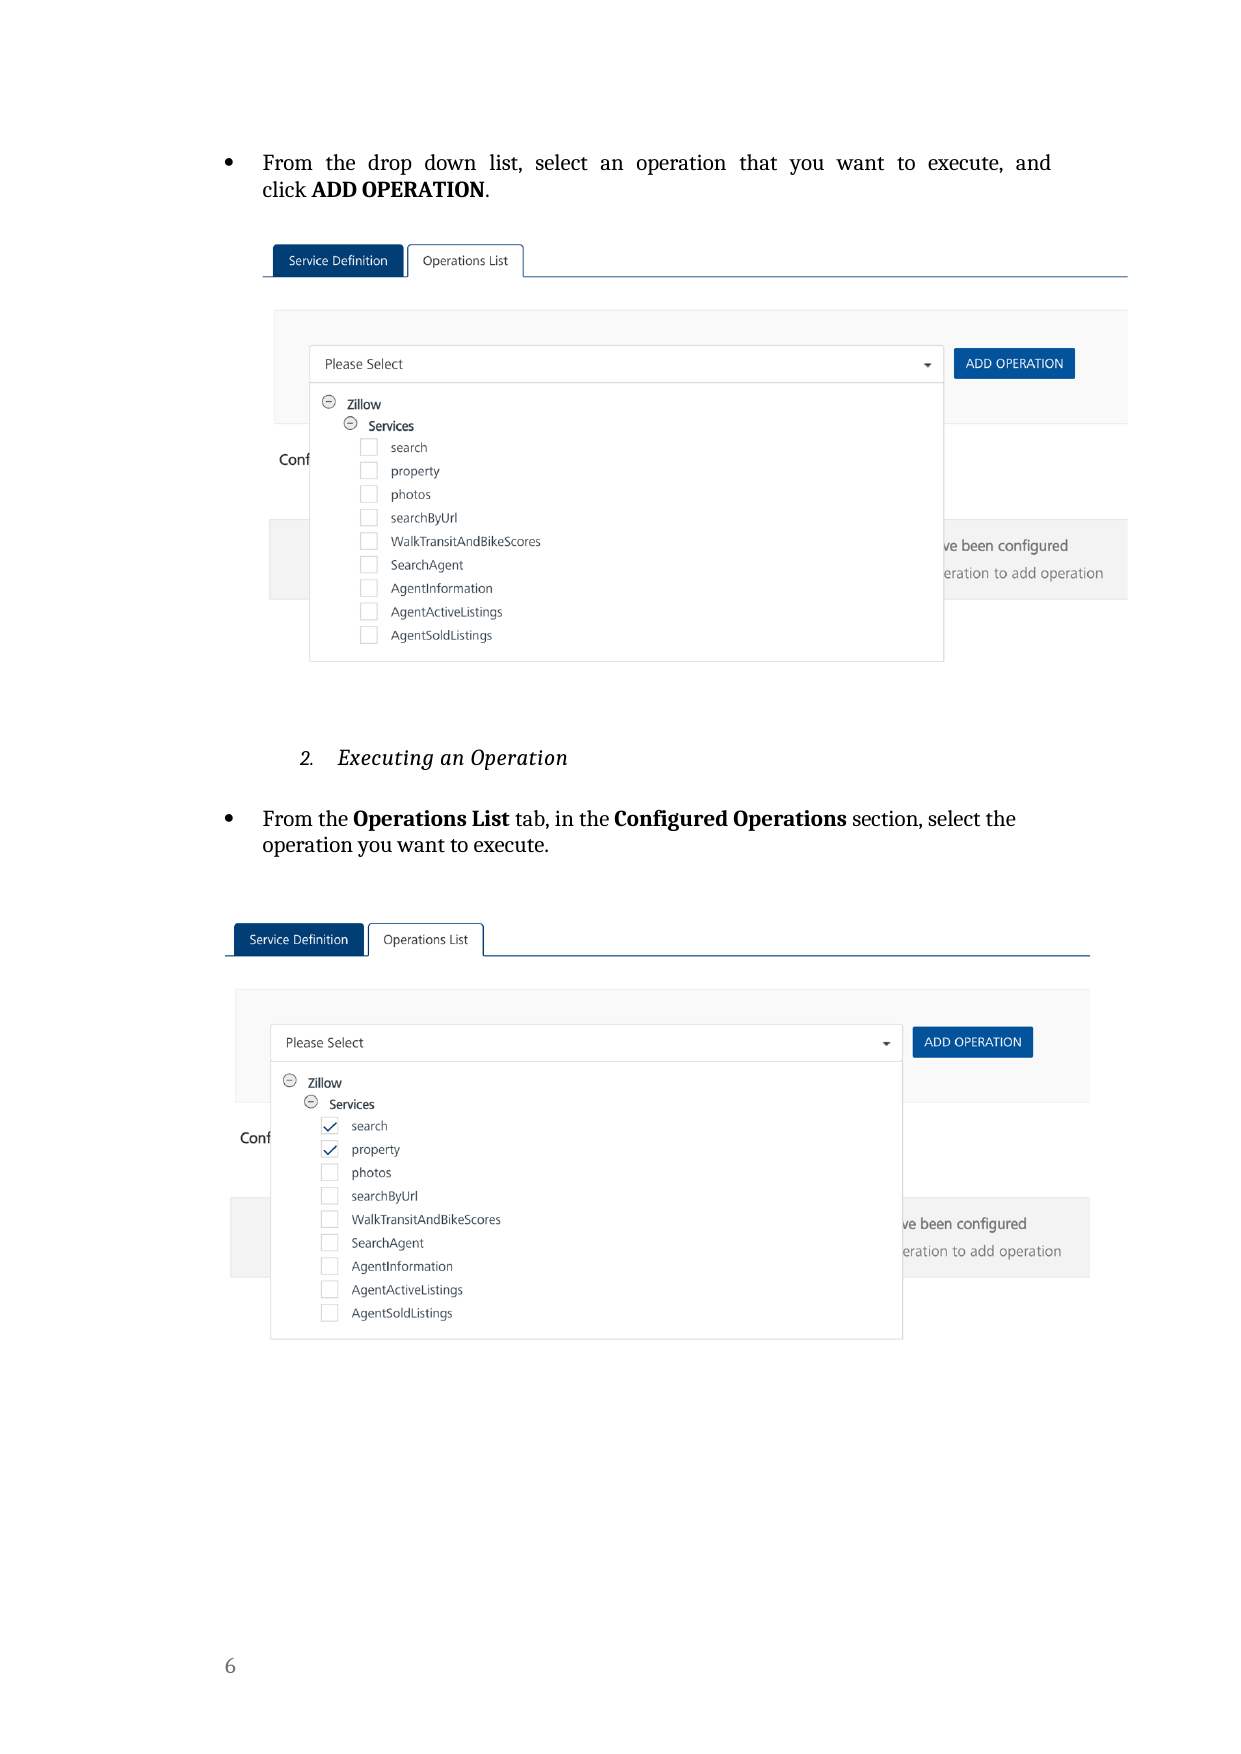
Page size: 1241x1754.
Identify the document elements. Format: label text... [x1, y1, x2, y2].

list From the Operations List tab, in the Configured Operations section, select the operation you want to execute. [225, 806, 1053, 885]
subtitle Executing an Operation [300, 745, 1053, 771]
list From the drop down list, select an operation that you want to execute, and click ADD OPERATION. [225, 150, 1053, 203]
picture [262, 231, 1128, 690]
picture [225, 913, 1091, 1392]
